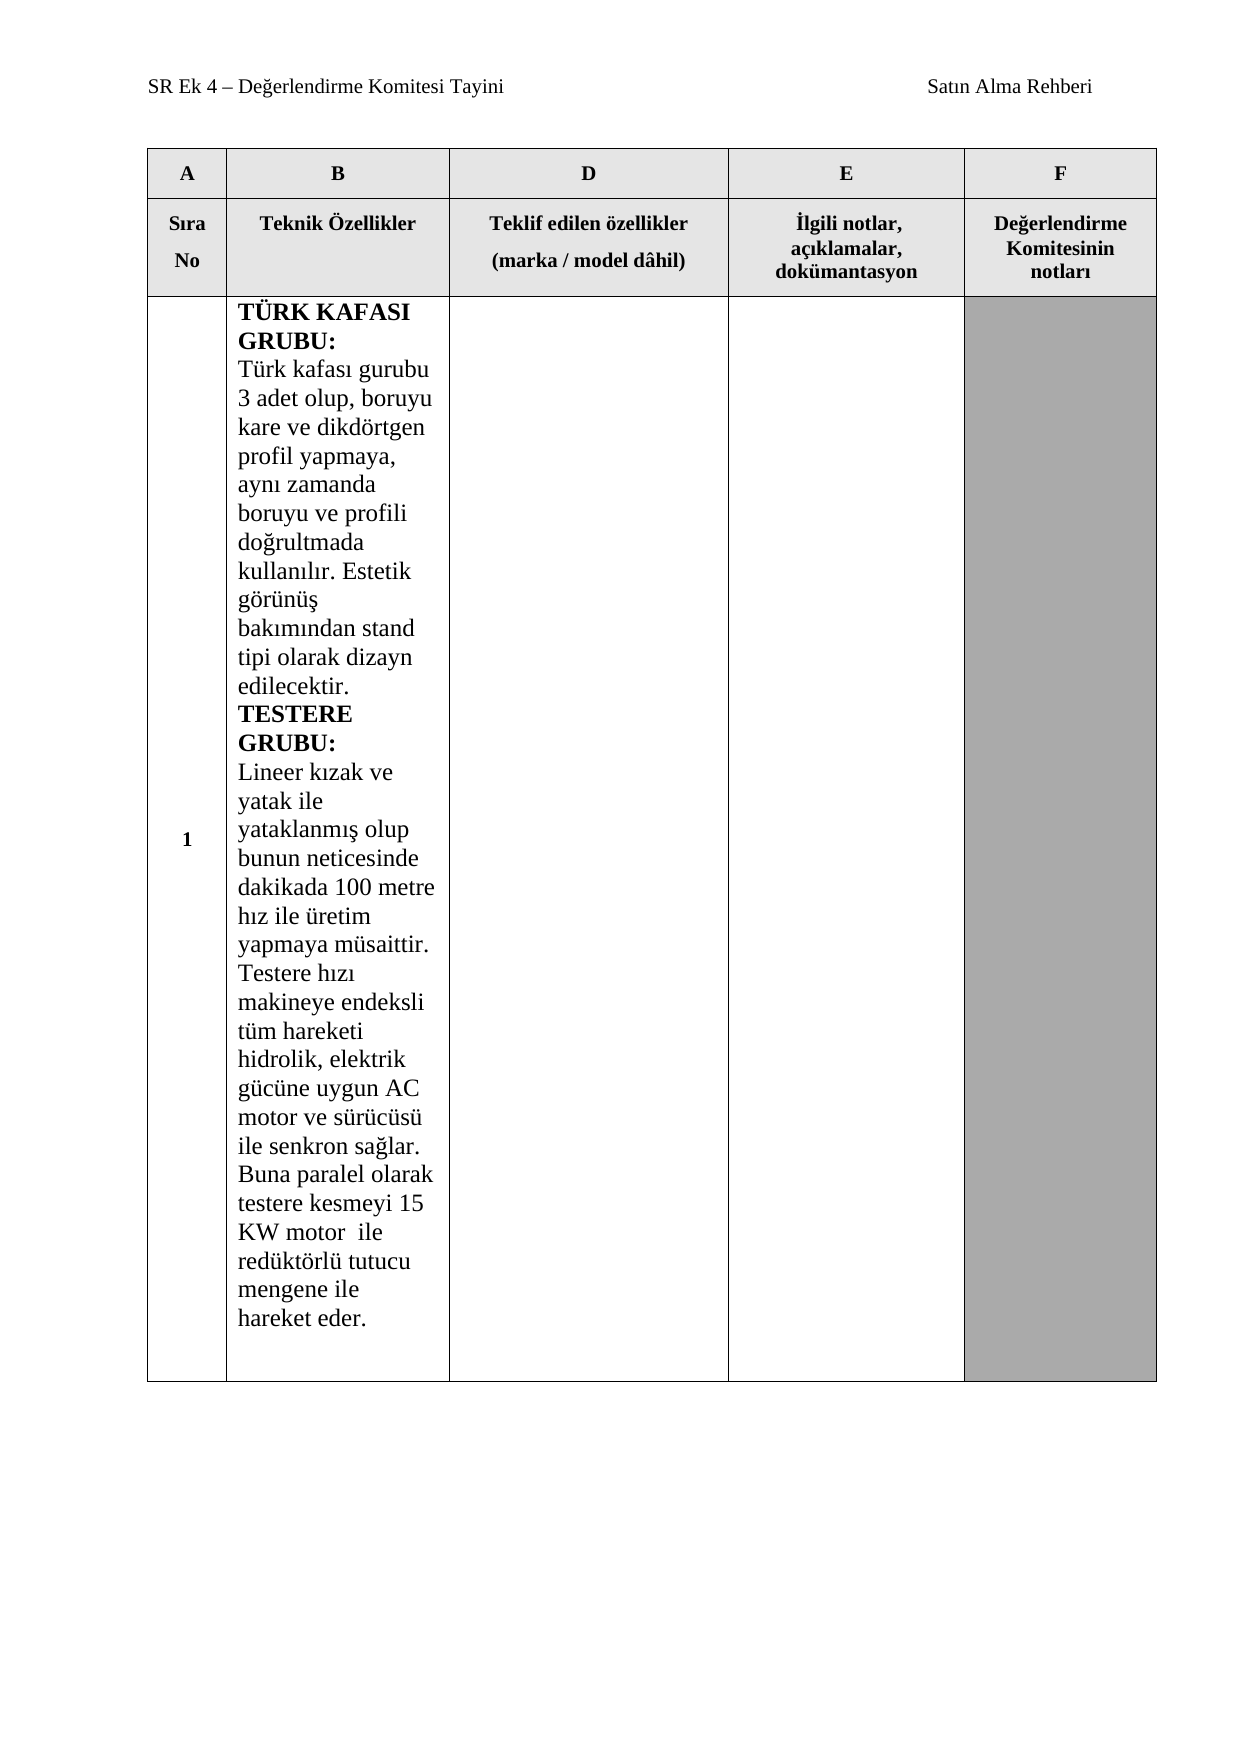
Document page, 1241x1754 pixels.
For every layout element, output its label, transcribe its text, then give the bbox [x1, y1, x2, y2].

table_header E [729, 149, 964, 198]
table_header B [227, 149, 449, 198]
table_cell Sıra No [148, 199, 226, 296]
table_cell [965, 297, 1156, 1381]
table_cell 1 [148, 297, 226, 1381]
table_cell TÜRK KAFASI GRUBU: Türk kafası gurubu 3 adet olup, boruyu kare ve dikdörtgen profil yapmaya, aynı zamanda boruyu ve profili doğrultmada kullanılır. Estetik görünüş bakımından stand tipi olarak dizayn edilecektir. TESTERE GRUBU: Lineer kızak ve yatak ile yataklanmış olup bunun neticesinde dakikada 100 metre hız ile üretim yapmaya müsaittir. Testere hızı makineye endeksli tüm hareketi hidrolik, elektrik gücüne uygun AC motor ve sürücüsü ile senkron sağlar. Buna paralel olarak testere kesmeyi 15 KW motor ile redüktörlü tutucu mengene ile hareket eder. [227, 297, 449, 1381]
table_header F [965, 149, 1156, 198]
table_cell Teknik Özellikler [227, 199, 449, 296]
table_cell Değerlendirme Komitesinin notları [965, 199, 1156, 296]
table_header A [148, 149, 226, 198]
table_cell İlgili notlar, açıklamalar, dokümantasyon [729, 199, 964, 296]
table_cell [729, 297, 964, 1381]
table_cell [450, 297, 728, 1381]
table_header D [450, 149, 728, 198]
table_cell Teklif edilen özellikler (marka / model dâhil) [450, 199, 728, 296]
